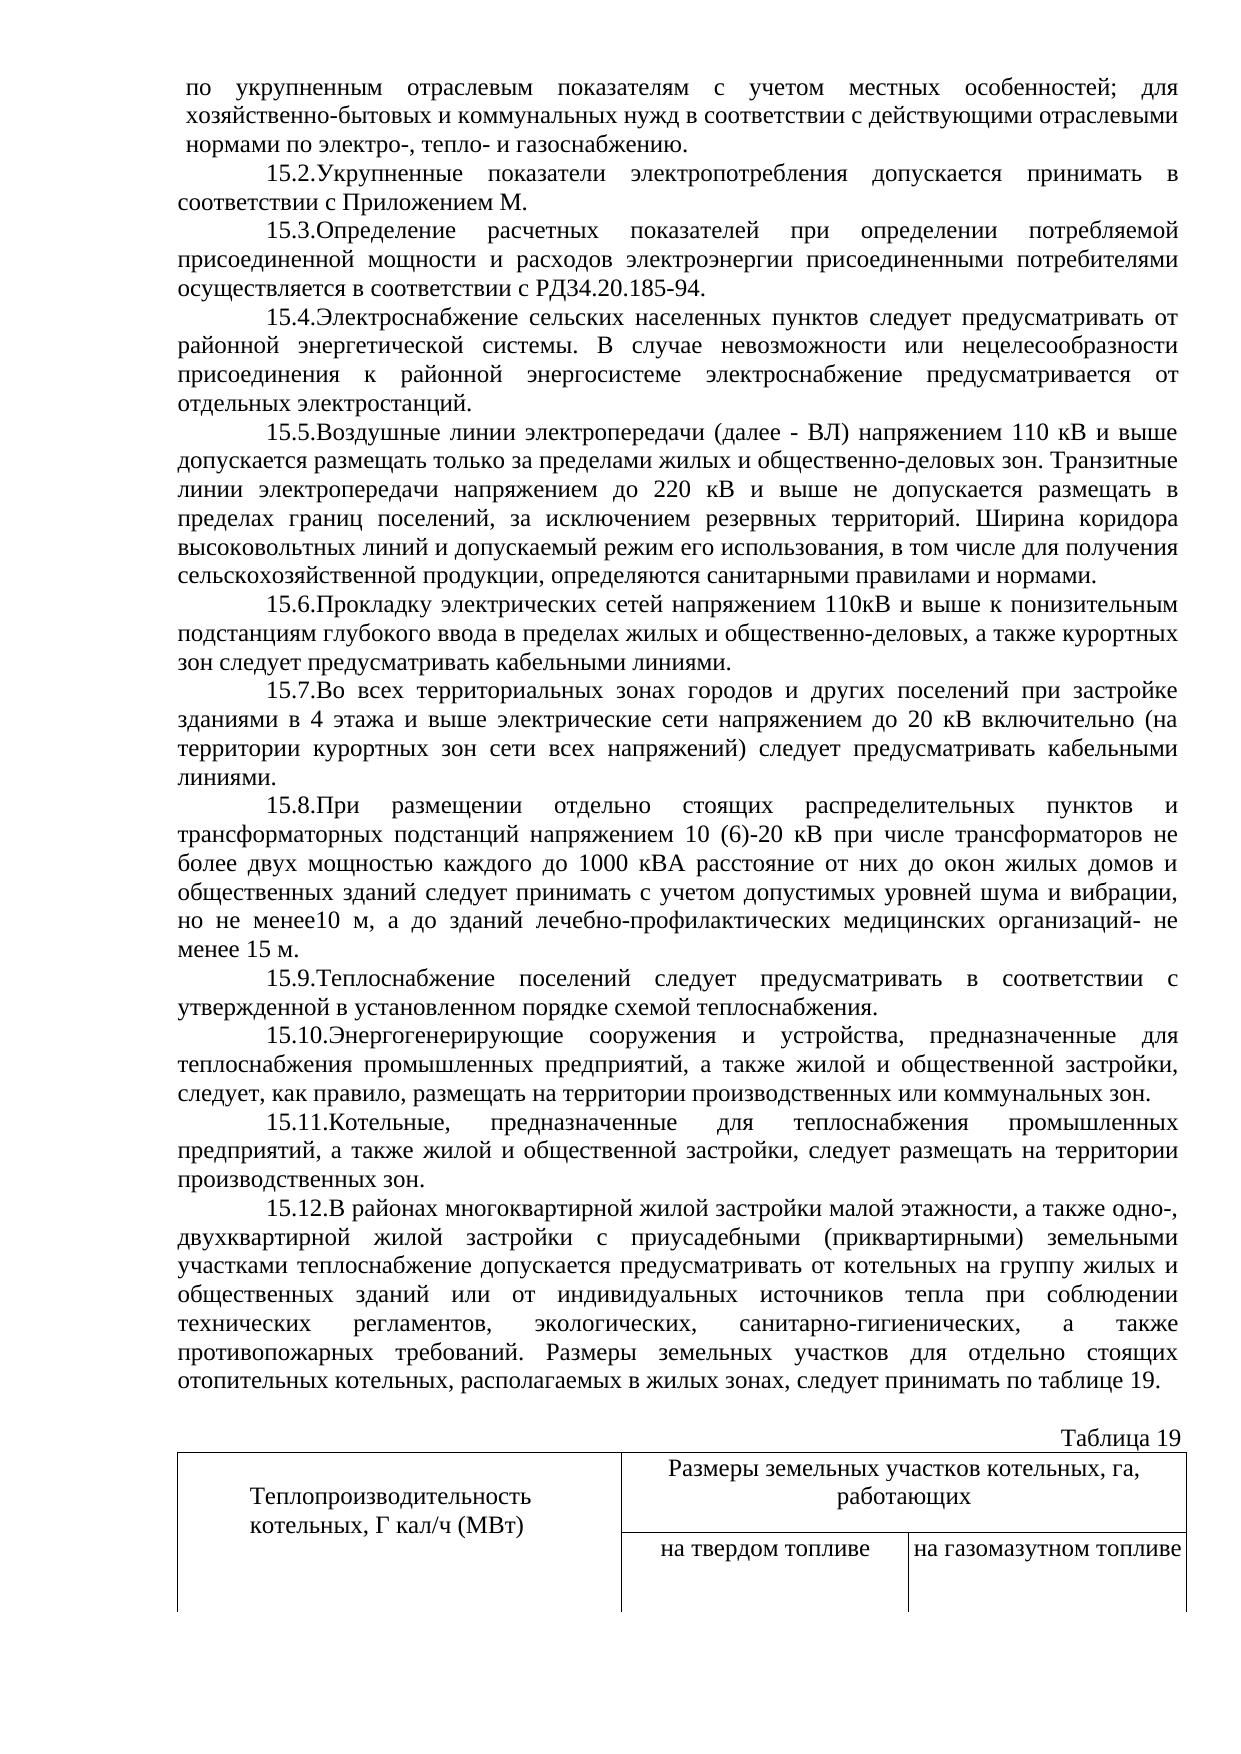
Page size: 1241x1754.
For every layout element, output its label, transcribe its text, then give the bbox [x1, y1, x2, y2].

text 15.12.В районах многоквартирной жилой застройки малой этажности, а также одно-, двухквартирной жилой застройки с приусадебными (приквартирными) земельными участками теплоснабжение допускается предусматривать от котельных на группу жилых и общественных зданий или от индивидуальных источников тепла при соблюдении технических регламентов, экологических, санитарно-гигиенических, а также противопожарных требований. Размеры земельных участков для отдельно стоящих отопительных котельных, располагаемых в жилых зонах, следует принимать по таблице 19. [177, 1193, 1179, 1394]
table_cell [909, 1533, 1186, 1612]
text 15.6.Прокладку электрических сетей напряжением 110кВ и выше к понизительным подстанциям глубокого ввода в пределах жилых и общественно-деловых, а также курортных зон следует предусматривать кабельными линиями. [177, 589, 1179, 675]
text 15.3.Определение расчетных показателей при определении потребляемой присоединенной мощности и расходов электроэнергии присоединенными потребителями осуществляется в соответствии с РД34.20.185-94. [177, 215, 1179, 302]
text 15.8.При размещении отдельно стоящих распределительных пунктов и трансформаторных подстанций напряжением 10 (6)-20 кВ при числе трансформаторов не более двух мощностью каждого до 1000 кВА расстояние от них до окон жилых домов и общественных зданий следует принимать с учетом допустимых уровней шума и вибрации, но не менее10 м, а до зданий лечебно-профилактических медицинских организаций- не менее 15 м. [177, 790, 1179, 963]
text 15.11.Котельные, предназначенные для теплоснабжения промышленных предприятий, а также жилой и общественной застройки, следует размещать на территории производственных зон. [177, 1107, 1179, 1193]
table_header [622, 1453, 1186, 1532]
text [186, 72, 1179, 158]
text 15.2.Укрупненные показатели электропотребления допускается принимать в соответствии с Приложением М. [177, 158, 1179, 215]
text Таблица 19 [177, 1423, 1181, 1452]
text 15.4.Электроснабжение сельских населенных пунктов следует предусматривать от районной энергетической системы. В случае невозможности или нецелесообразности присоединения к районной энергосистеме электроснабжение предусматривается от отдельных электростанций. [177, 302, 1179, 417]
text 15.10.Энергогенерирующие сооружения и устройства, предназначенные для теплоснабжения промышленных предприятий, а также жилой и общественной застройки, следует, как правило, размещать на территории производственных или коммунальных зон. [177, 1020, 1179, 1107]
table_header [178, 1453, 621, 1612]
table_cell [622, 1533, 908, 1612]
text 15.5.Воздушные линии электропередачи (далее - ВЛ) напряжением 110 кВ и выше допускается размещать только за пределами жилых и общественно-деловых зон. Транзитные линии электропередачи напряжением до 220 кВ и выше не допускается размещать в пределах границ поселений, за исключением резервных территорий. Ширина коридора высоковольтных линий и допускаемый режим его использования, в том числе для получения сельскохозяйственной продукции, определяются санитарными правилами и нормами. [177, 417, 1179, 589]
text 15.9.Теплоснабжение поселений следует предусматривать в соответствии с утвержденной в установленном порядке схемой теплоснабжения. [177, 963, 1179, 1020]
text 15.7.Во всех территориальных зонах городов и других поселений при застройке зданиями в 4 этажа и выше электрические сети напряжением до 20 кВ включительно (на территории курортных зон сети всех напряжений) следует предусматривать кабельными линиями. [177, 675, 1179, 790]
